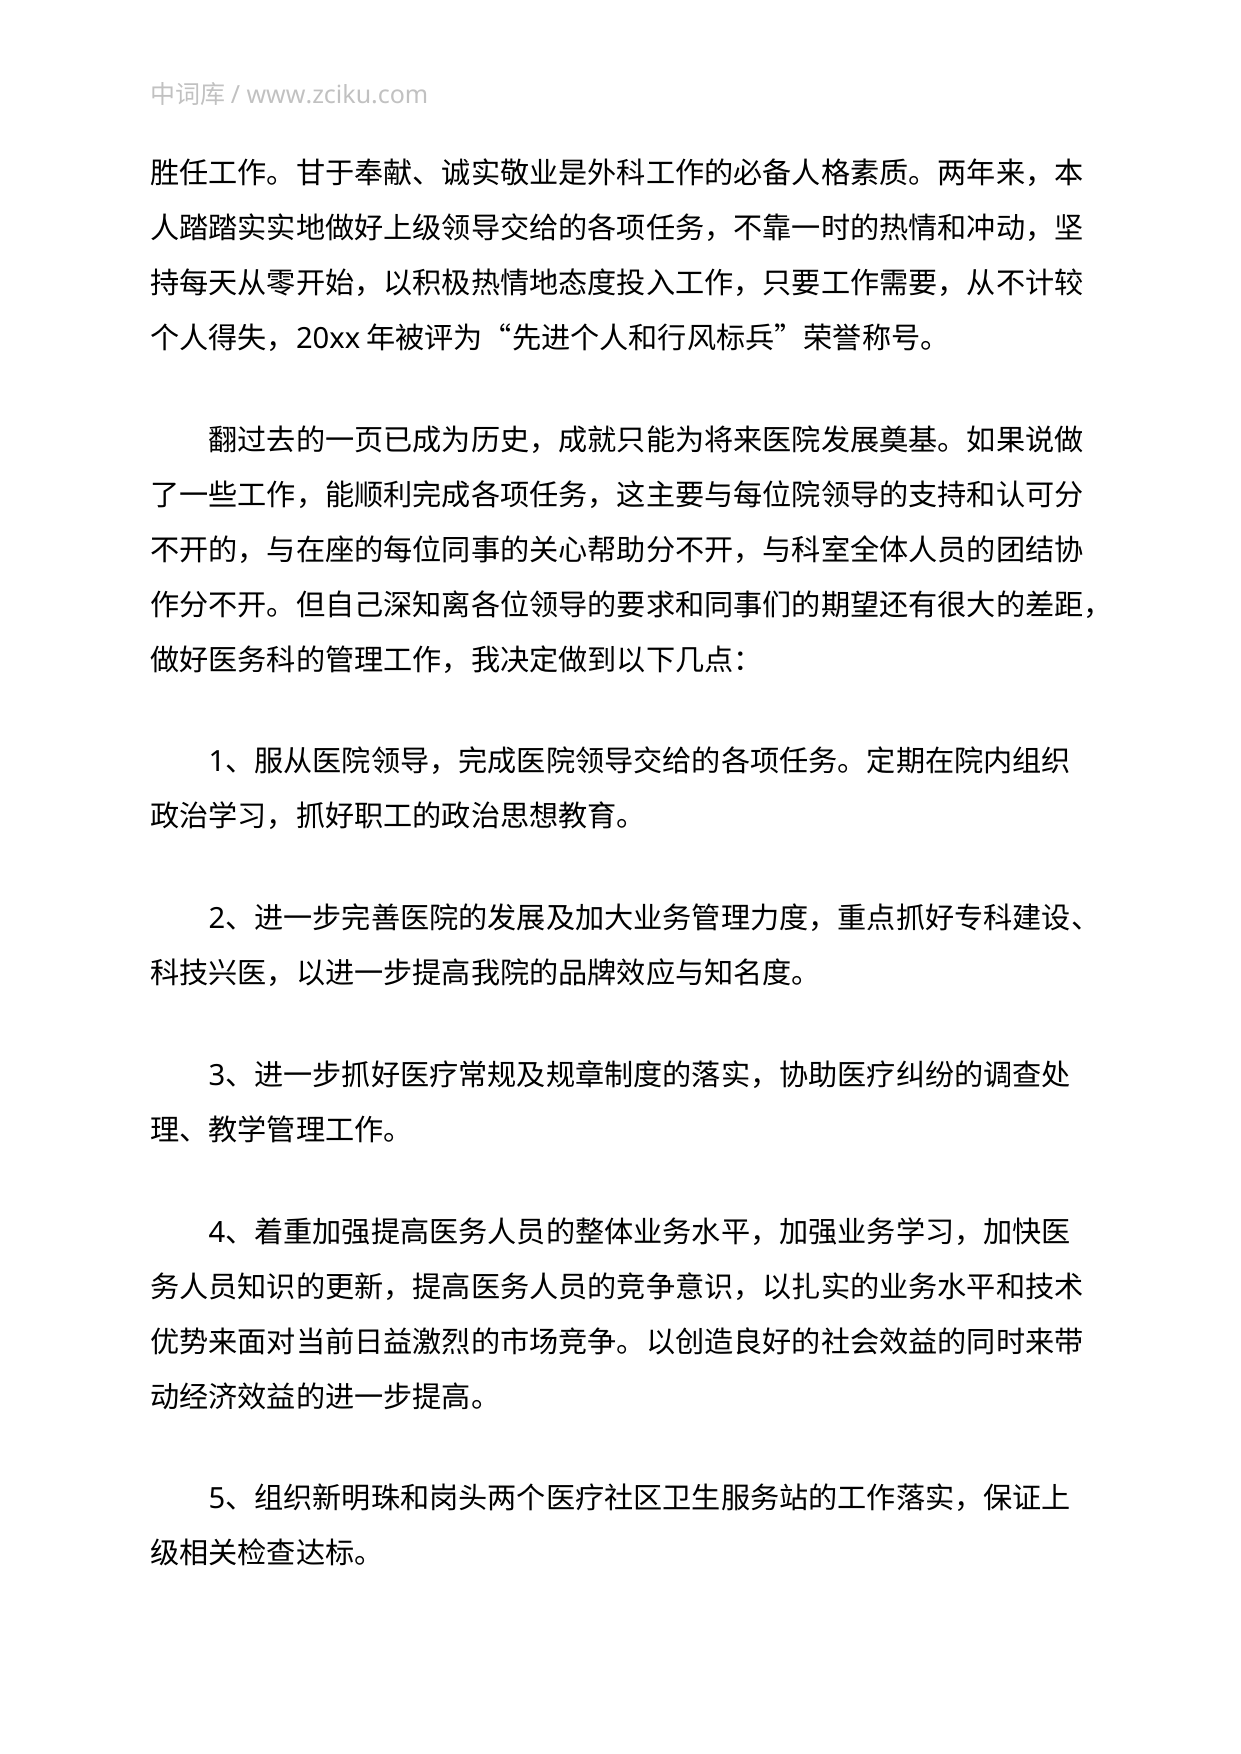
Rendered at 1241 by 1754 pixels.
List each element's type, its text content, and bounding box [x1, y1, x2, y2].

text 4、着重加强提高医务人员的整体业务水平，加强业务学习，加快医务人员知识的更新，提高医务人员的竞争意识，以扎实的业务水平和技术优势来面对当前日益激烈的市场竞争。以创造良好的社会效益的同时来带动经济效益的进一步提高。 [150, 1208, 1090, 1415]
text 5、组织新明珠和岗头两个医疗社区卫生服务站的工作落实，保证上级相关检查达标。 [150, 1475, 1090, 1572]
text 3、进一步抓好医疗常规及规章制度的落实，协助医疗纠纷的调查处理、教学管理工作。 [150, 1052, 1090, 1149]
text 2、进一步完善医院的发展及加大业务管理力度，重点抓好专科建设、科技兴医，以进一步提高我院的品牌效应与知名度。 [150, 895, 1090, 992]
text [150, 150, 1090, 357]
text 翻过去的一页已成为历史，成就只能为将来医院发展奠基。如果说做了一些工作，能顺利完成各项任务，这主要与每位院领导的支持和认可分不开的，与在座的每位同事的关心帮助分不开，与科室全体人员的团结协作分不开。但自己深知离各位领导的要求和同事们的期望还有很大的差距，做好医务科的管理工作，我决定做到以下几点： [150, 417, 1090, 678]
text 1、服从医院领导，完成医院领导交给的各项任务。定期在院内组织政治学习，抓好职工的政治思想教育。 [150, 738, 1090, 835]
